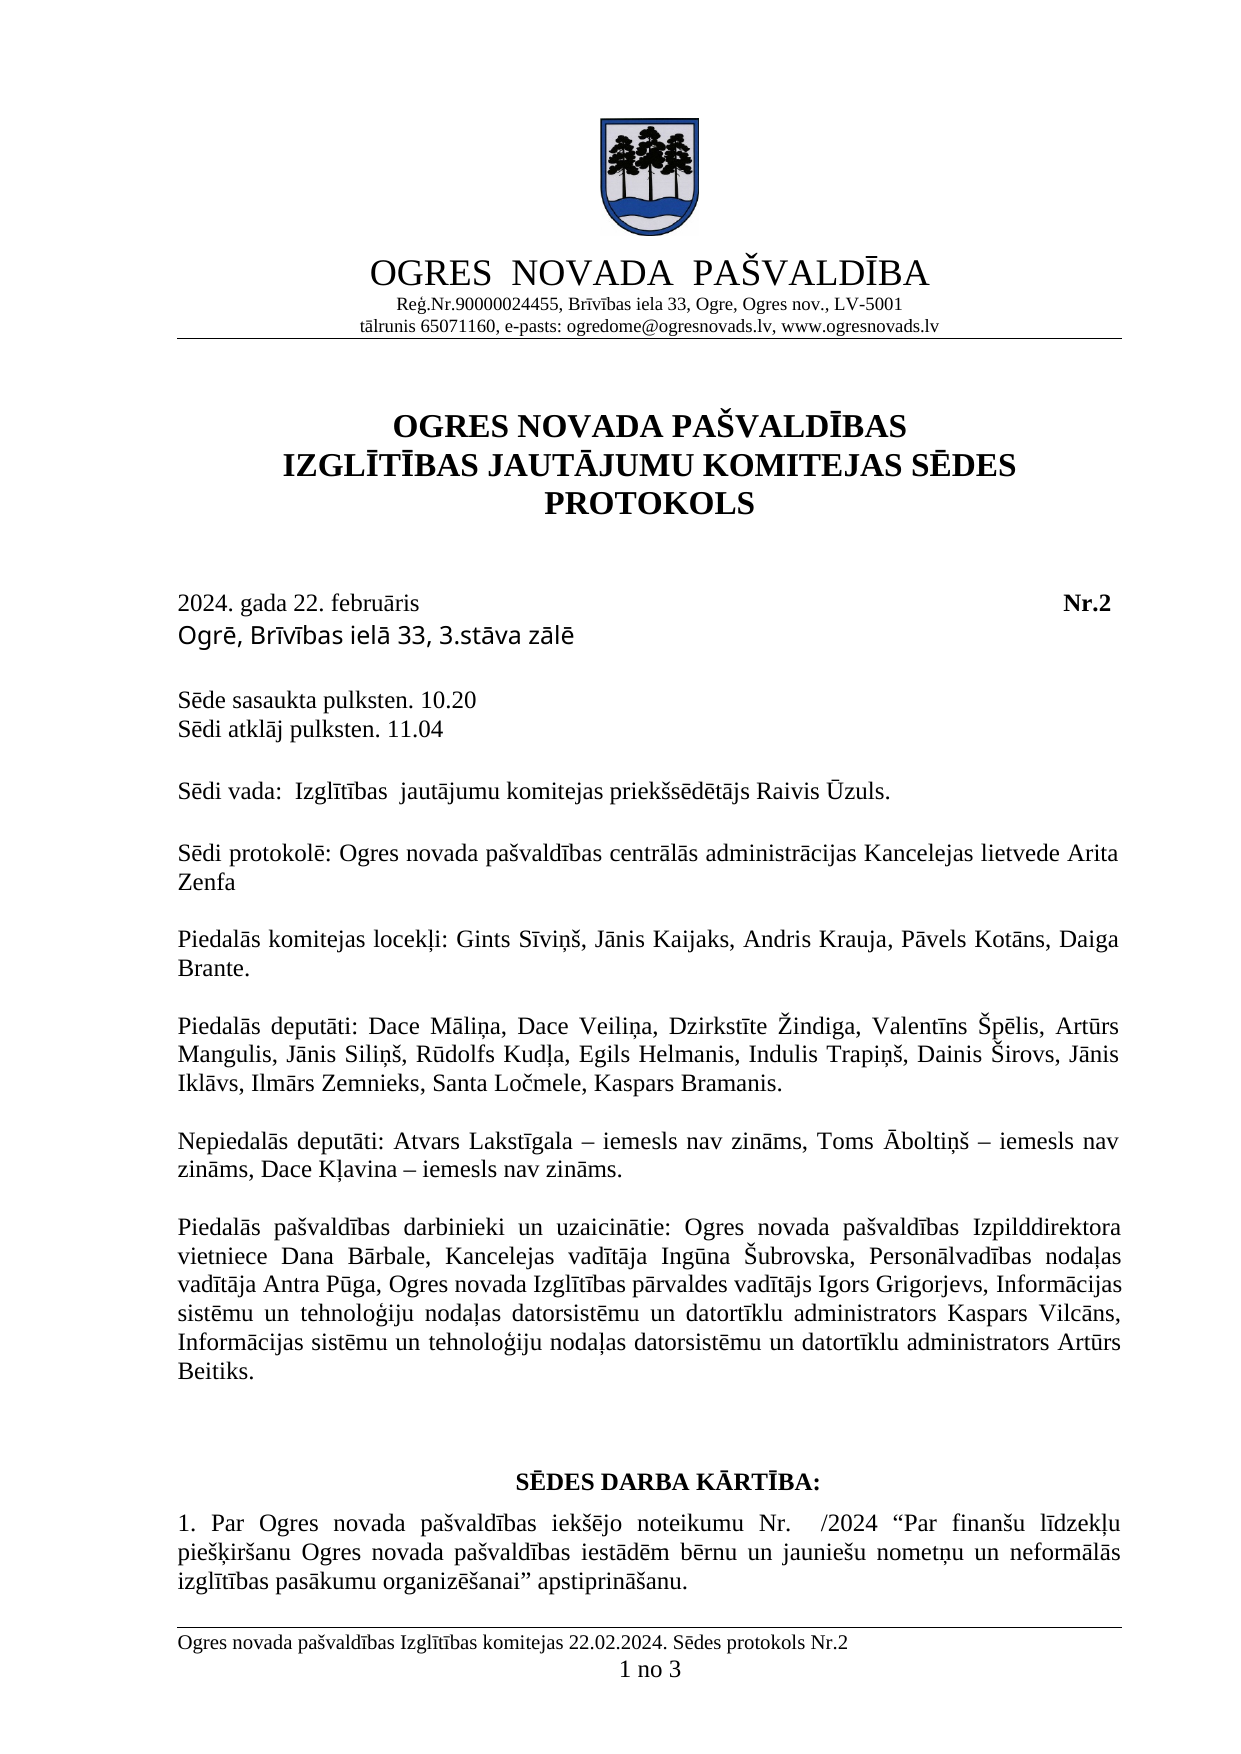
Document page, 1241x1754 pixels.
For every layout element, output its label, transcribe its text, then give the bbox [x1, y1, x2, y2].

text Nepiedalās deputāti: Atvars Lakstīgala – iemesls nav zināms, Toms Āboltiņš – iemesls nav zināms, Dace Kļavina – iemesls nav zināms. [177, 1126, 1119, 1183]
text Sēdi atklāj pulksten. 11.04 [177, 714, 1122, 742]
text IZGLĪTĪBAS JAUTĀJUMU KOMITEJAS SĒDES PROTOKOLS [177, 445, 1122, 521]
text SĒDES DARBA KĀRTĪBA: [214, 1467, 1122, 1496]
text Piedalās komitejas locekļi: Gints Sīviņš, Jānis Kaijaks, Andris Krauja, Pāvels Kotāns, Daiga Brante. [177, 924, 1119, 982]
text Sēdi protokolē: Ogres novada pašvaldības centrālās administrācijas Kancelejas lietvede Arita Zenfa [177, 838, 1119, 896]
text Piedalās pašvaldības darbinieki un uzaicinātie: Ogres novada pašvaldības Izpilddirektora vietniece Dana Bārbale, Kancelejas vadītāja Ingūna Šubrovska, Personālvadības nodaļas vadītāja Antra Pūga, Ogres novada Izglītības pārvaldes vadītājs Igors Grigorjevs, Informācijas sistēmu un tehnoloģiju nodaļas datorsistēmu un datortīklu administrators Kaspars Vilcāns, Informācijas sistēmu un tehnoloģiju nodaļas datorsistēmu un datortīklu administrators Artūrs Beitiks. [177, 1212, 1122, 1384]
text OGRES NOVADA PAŠVALDĪBA [177, 250, 1122, 293]
picture [600, 118, 699, 236]
table_header Nr.2 [650, 589, 1122, 617]
text OGRES NOVADA PAŠVALDĪBAS [177, 406, 1122, 445]
text Ogrē, Brīvības ielā 33, 3.stāva zālē [177, 617, 1122, 651]
table_header 2024. gada 22. februāris [177, 589, 649, 617]
text Piedalās deputāti: Dace Māliņa, Dace Veiliņa, Dzirkstīte Žindiga, Valentīns Špēlis, Artūrs Mangulis, Jānis Siliņš, Rūdolfs Kudļa, Egils Helmanis, Indulis Trapiņš, Dainis Širovs, Jānis Iklāvs, Ilmārs Zemnieks, Santa Ločmele, Kaspars Bramanis. [177, 1011, 1119, 1097]
text 1. Par Ogres novada pašvaldības iekšējo noteikumu Nr. /2024 “Par finanšu līdzekļu piešķiršanu Ogres novada pašvaldības iestādēm bērnu un jauniešu nometņu un neformālās izglītības pasākumu organizēšanai” apstiprināšanu. [177, 1508, 1122, 1594]
text Sēde sasaukta pulksten. 10.20 [177, 685, 1122, 714]
text tālrunis 65071160, e-pasts: ogredome@ogresnovads.lv, www.ogresnovads.lv [177, 315, 1122, 338]
text Reģ.Nr.90000024455, Brīvības iela 33, Ogre, Ogres nov., LV-5001 [177, 293, 1122, 315]
text Sēdi vada: Izglītības jautājumu komitejas priekšsēdētājs Raivis Ūzuls. [177, 776, 1119, 805]
